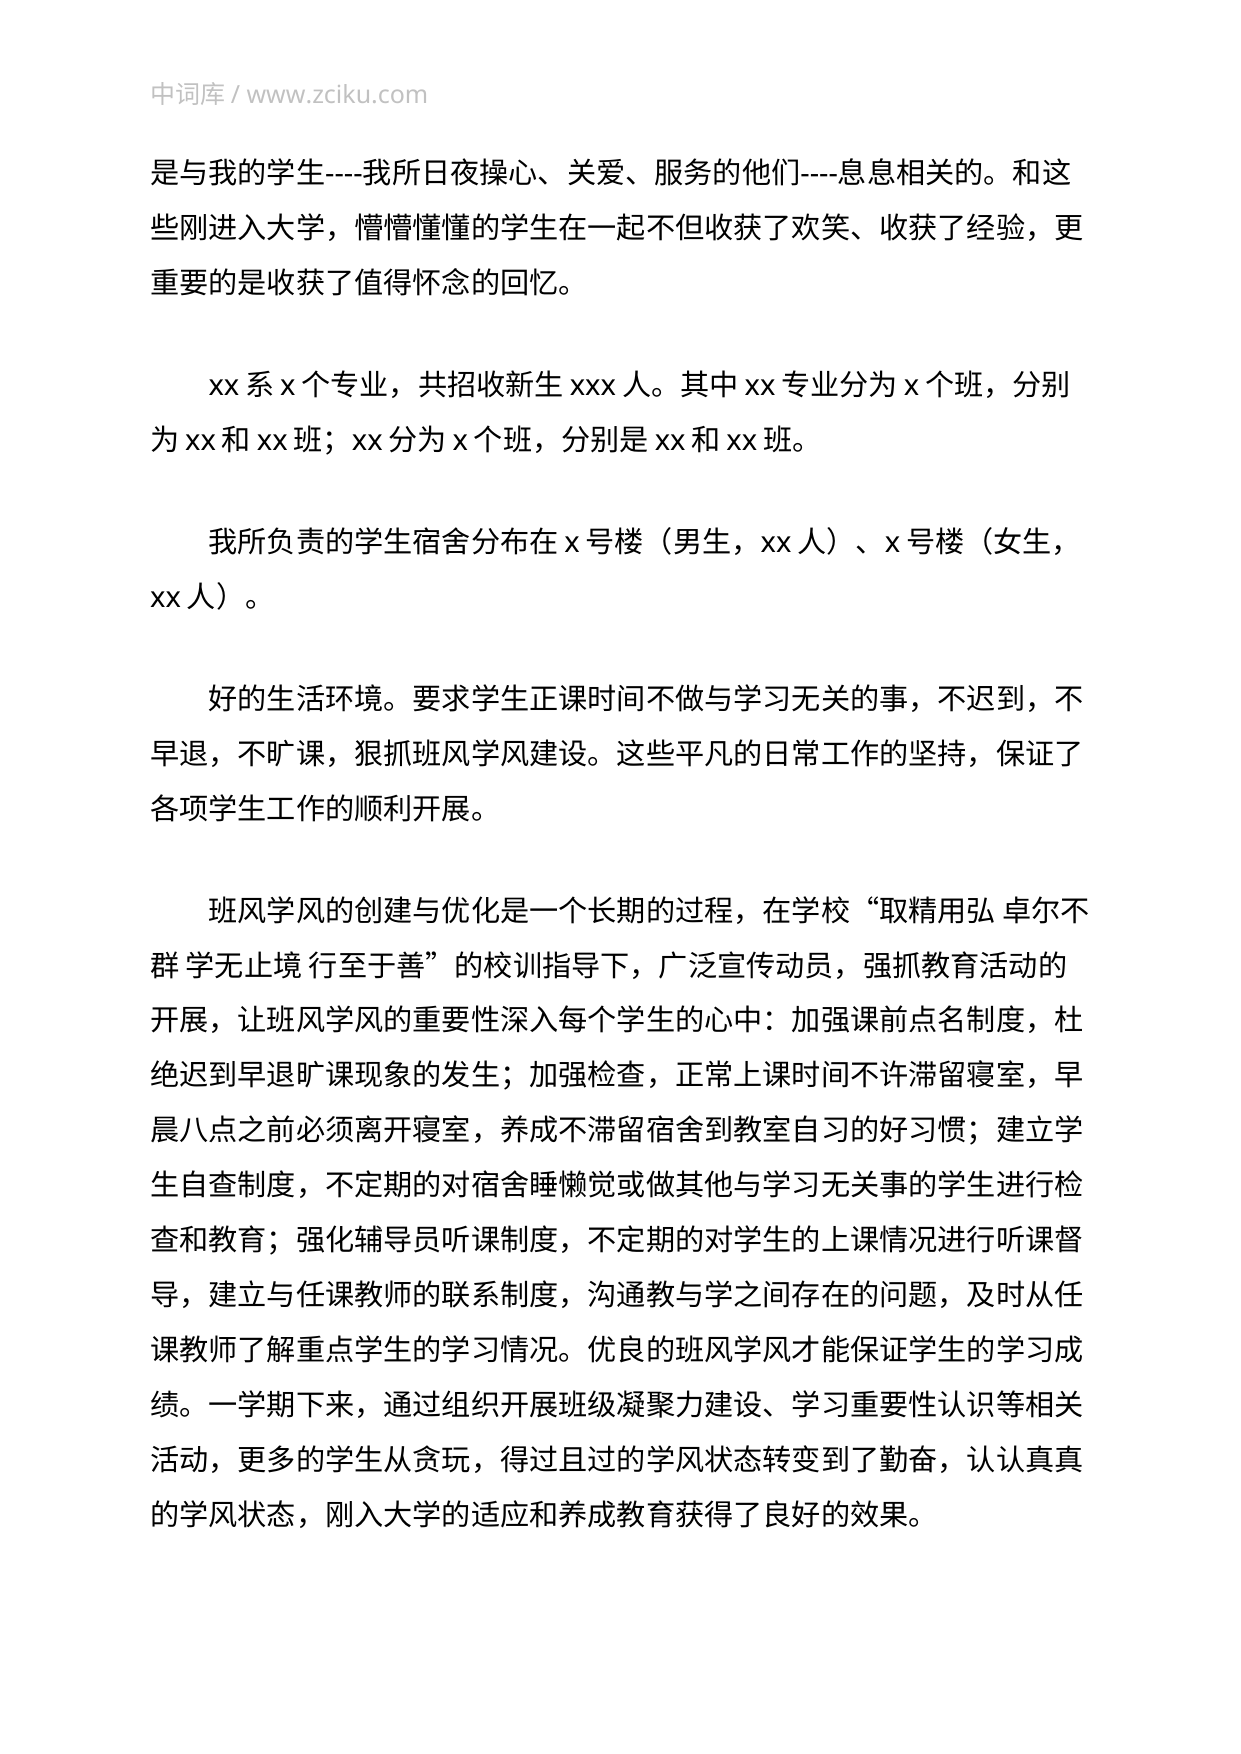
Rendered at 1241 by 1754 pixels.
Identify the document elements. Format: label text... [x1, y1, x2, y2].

text xx系x个专业，共招收新生xxx人。其中xx专业分为x个班，分别为xx和xx班；xx分为x个班，分别是xx和xx班。 [150, 362, 1090, 459]
text 我所负责的学生宿舍分布在x号楼（男生，xx人）、x号楼（女生，xx人）。 [150, 519, 1090, 616]
text 班风学风的创建与优化是一个长期的过程，在学校“取精用弘 卓尔不群 学无止境 行至于善”的校训指导下，广泛宣传动员，强抓教育活动的开展，让班风学风的重要性深入每个学生的心中：加强课前点名制度，杜绝迟到早退旷课现象的发生；加强检查，正常上课时间不许滞留寝室，早晨八点之前必须离开寝室，养成不滞留宿舍到教室自习的好习惯；建立学生自查制度，不定期的对宿舍睡懒觉或做其他与学习无关事的学生进行检查和教育；强化辅导员听课制度，不定期的对学生的上课情况进行听课督导，建立与任课教师的联系制度，沟通教与学之间存在的问题，及时从任课教师了解重点学生的学习情况。优良的班风学风才能保证学生的学习成绩。一学期下来，通过组织开展班级凝聚力建设、学习重要性认识等相关活动，更多的学生从贪玩，得过且过的学风状态转变到了勤奋，认认真真的学风状态，刚入大学的适应和养成教育获得了良好的效果。 [150, 887, 1090, 1533]
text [150, 150, 1090, 302]
text 好的生活环境。要求学生正课时间不做与学习无关的事，不迟到，不早退，不旷课，狠抓班风学风建设。这些平凡的日常工作的坚持，保证了各项学生工作的顺利开展。 [150, 676, 1090, 828]
